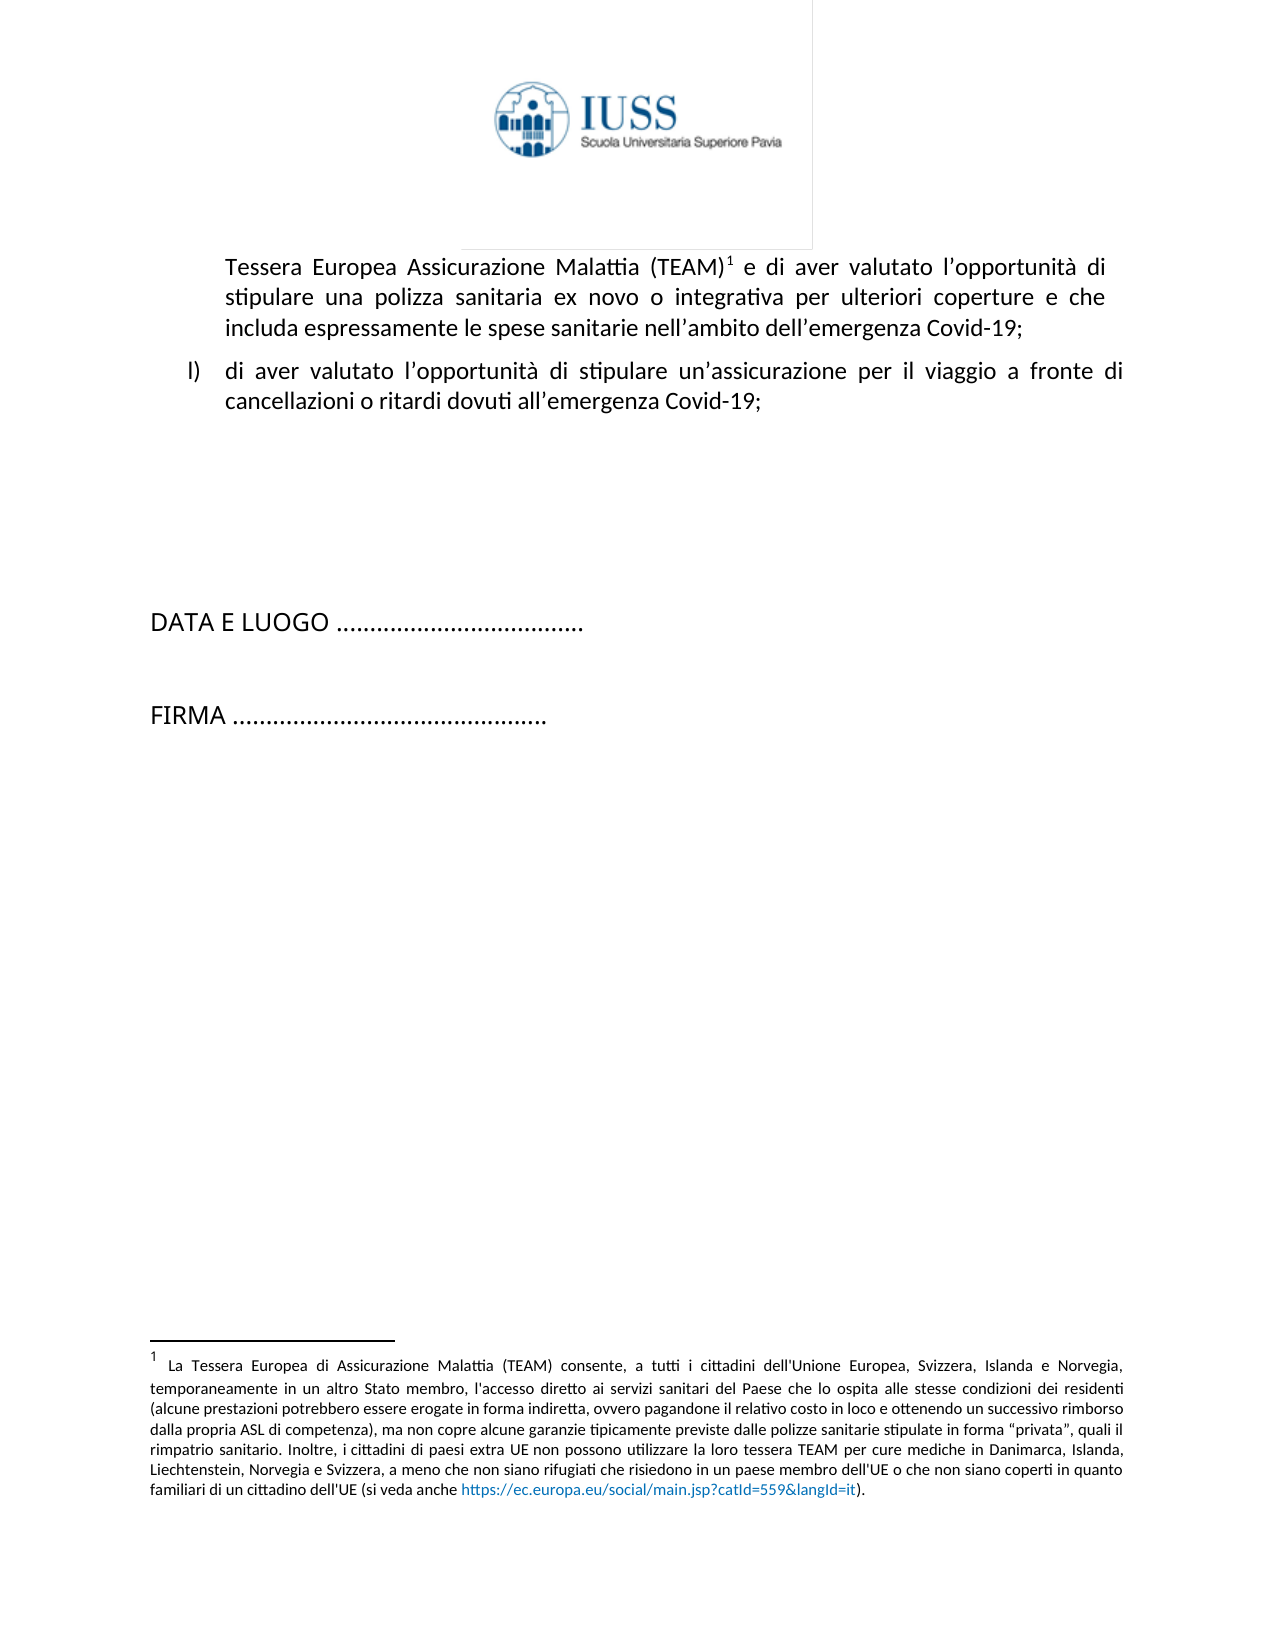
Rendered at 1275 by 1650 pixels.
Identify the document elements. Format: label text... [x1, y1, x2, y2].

text FIRMA ............................................... [150, 698, 1125, 732]
list di aver valutato l’opportunità di stipulare un’assicurazione per il viaggio a fronte di cancellazioni o ritardi dovuti all’emergenza Covid-19; [187, 355, 1125, 416]
text DATA E LUOGO ..................................... [150, 605, 1125, 639]
picture [461, 0, 814, 251]
